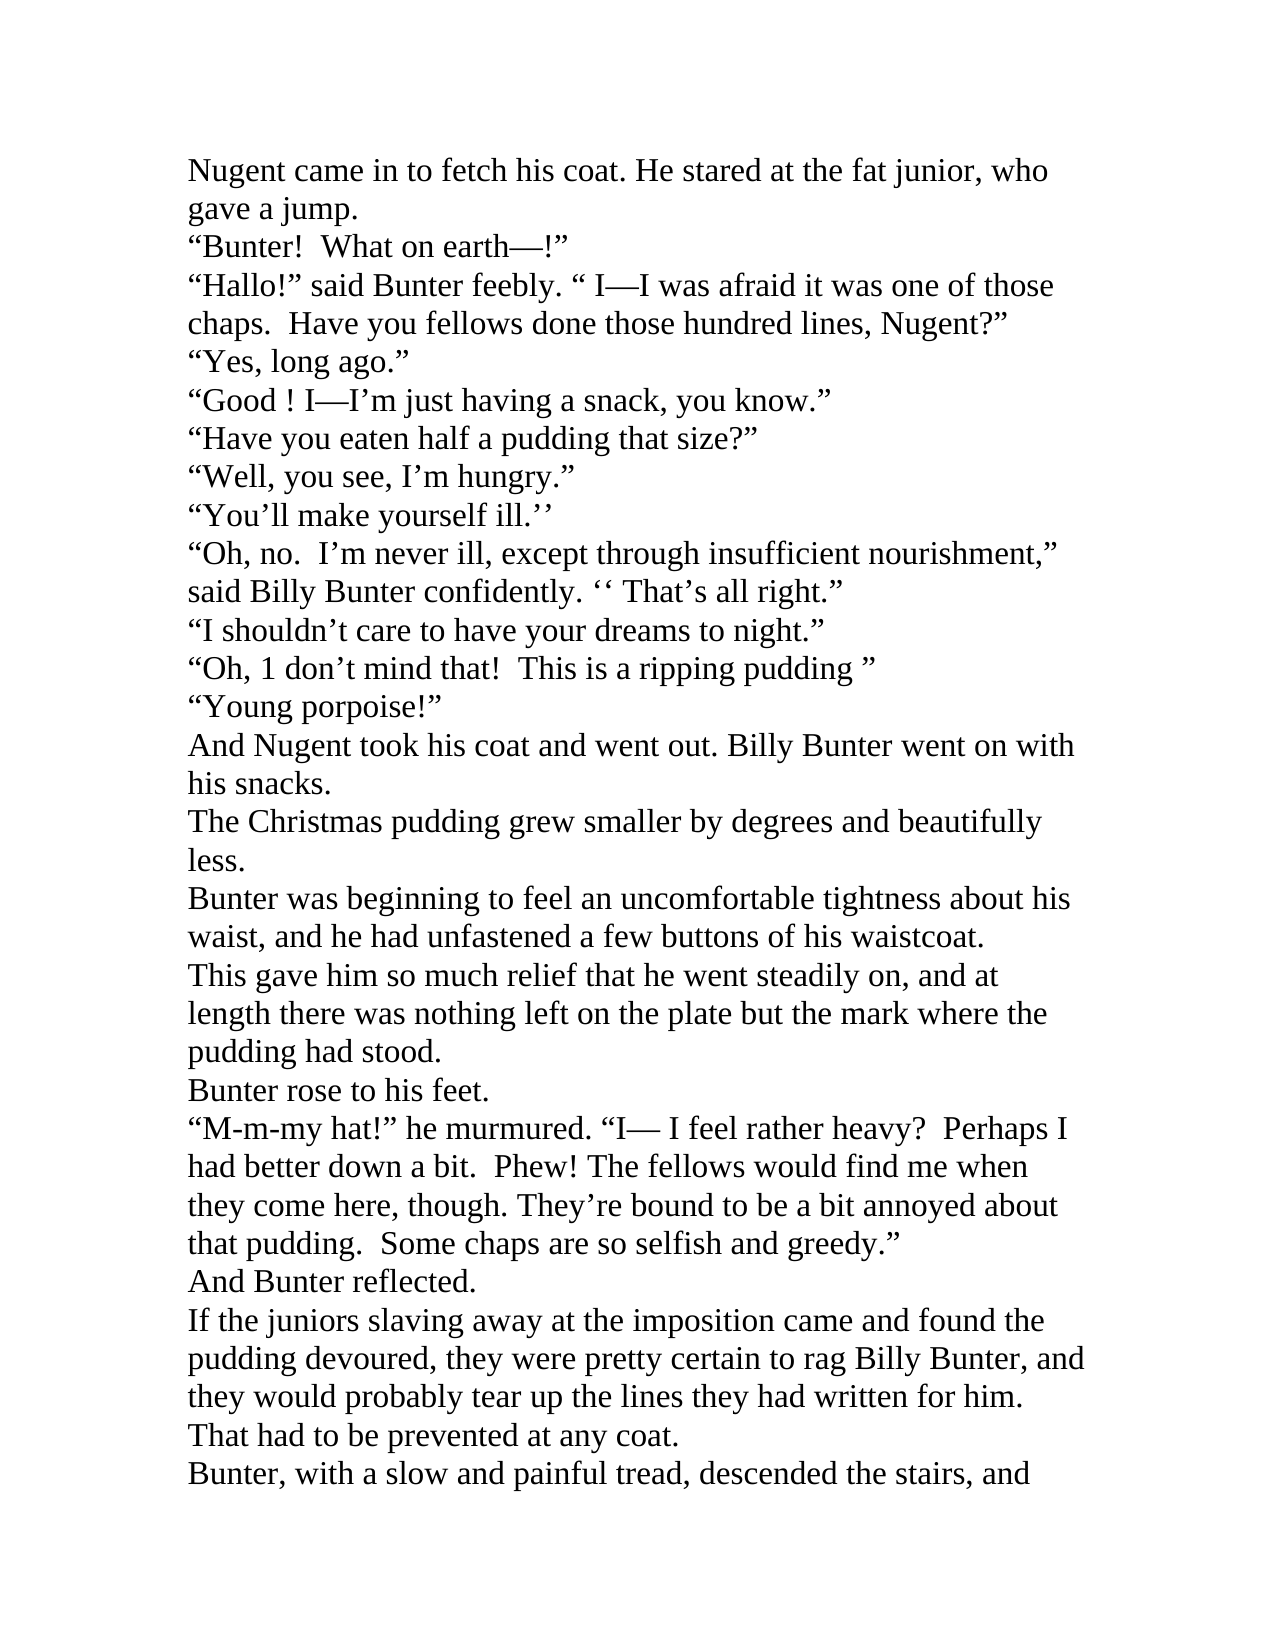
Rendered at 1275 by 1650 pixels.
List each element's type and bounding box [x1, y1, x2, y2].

text [187, 150, 1087, 1492]
